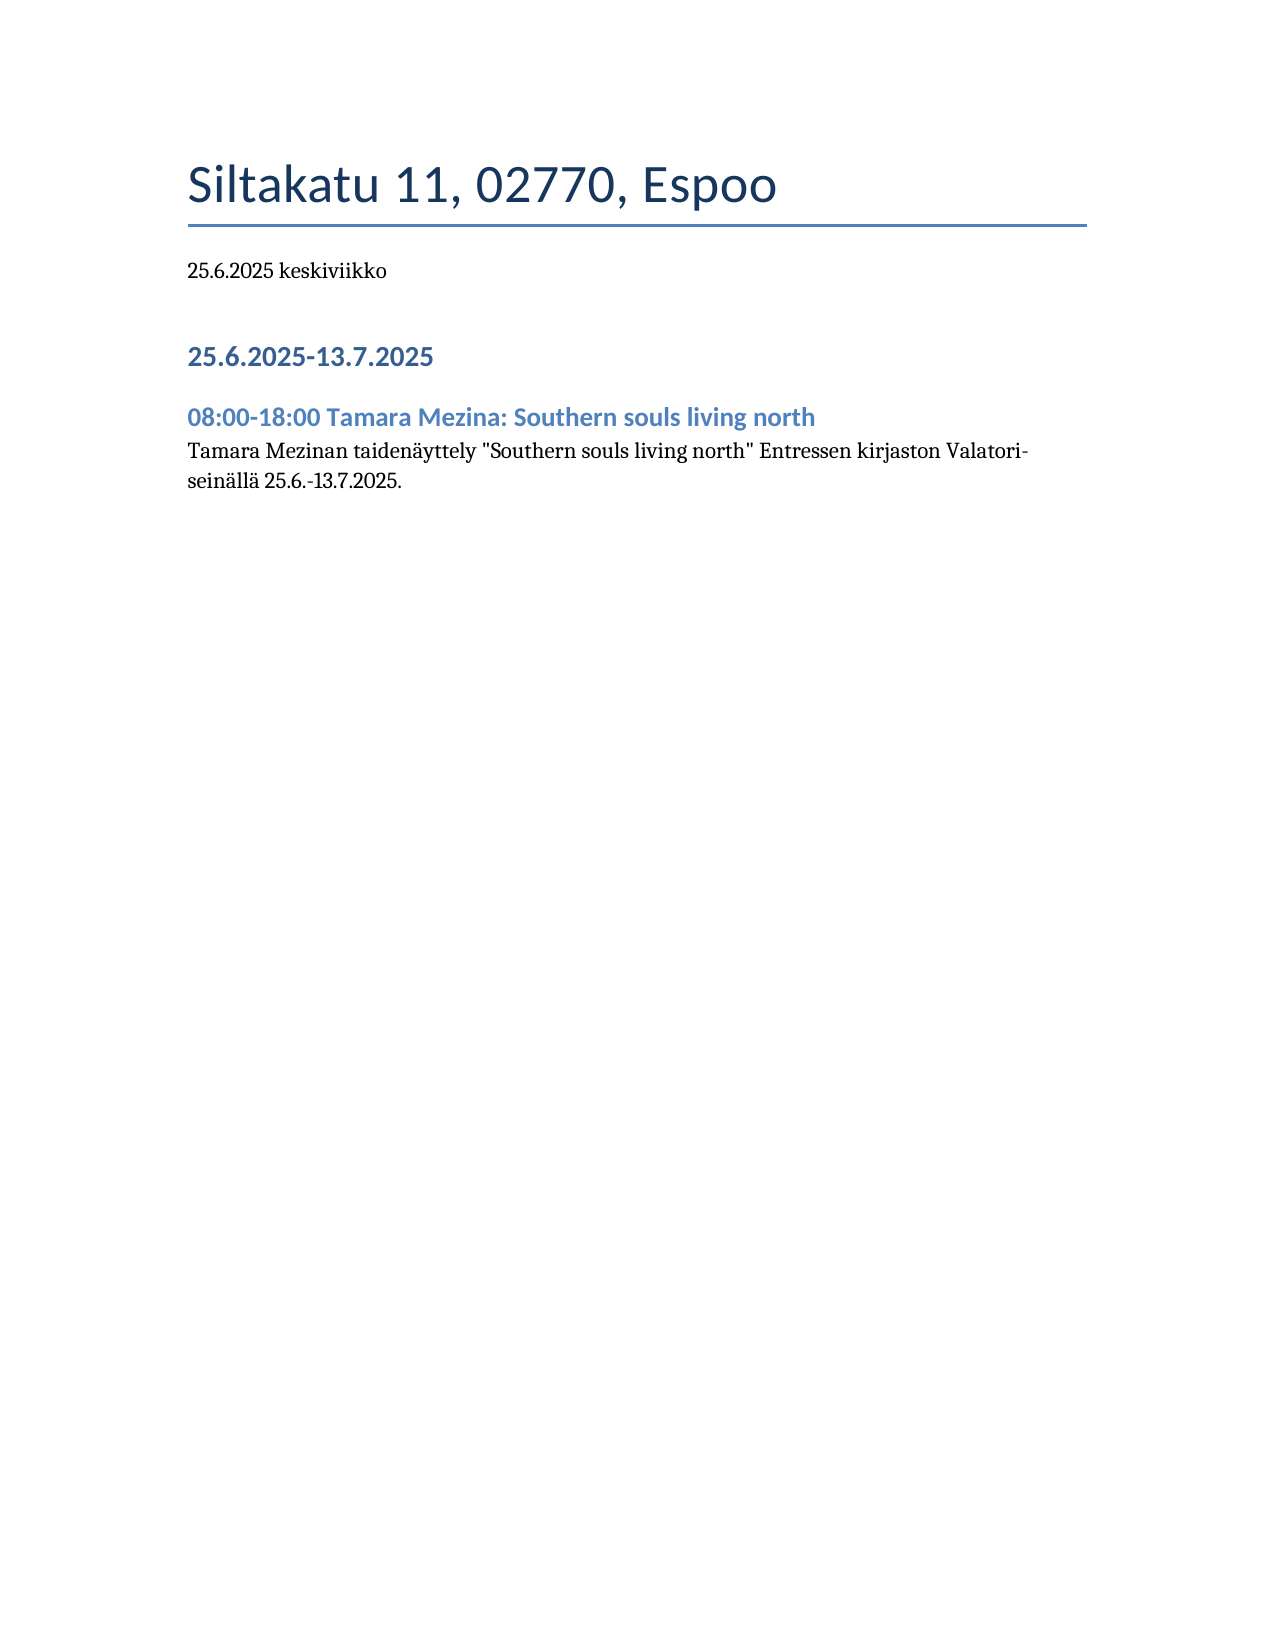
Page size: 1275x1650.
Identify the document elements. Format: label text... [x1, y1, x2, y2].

subtitle 08:00-18:00 Tamara Mezina: Southern souls living north [187, 400, 1087, 433]
text 25.6.2025 keskiviikko [187, 258, 1087, 284]
text Tamara Mezinan taidenäyttely "Southern souls living north" Entressen kirjaston Valatori-seinällä 25.6.-13.7.2025. [187, 438, 1087, 494]
title Siltakatu 11, 02770, Espoo [187, 150, 1087, 227]
subtitle 25.6.2025-13.7.2025 [187, 338, 1087, 374]
